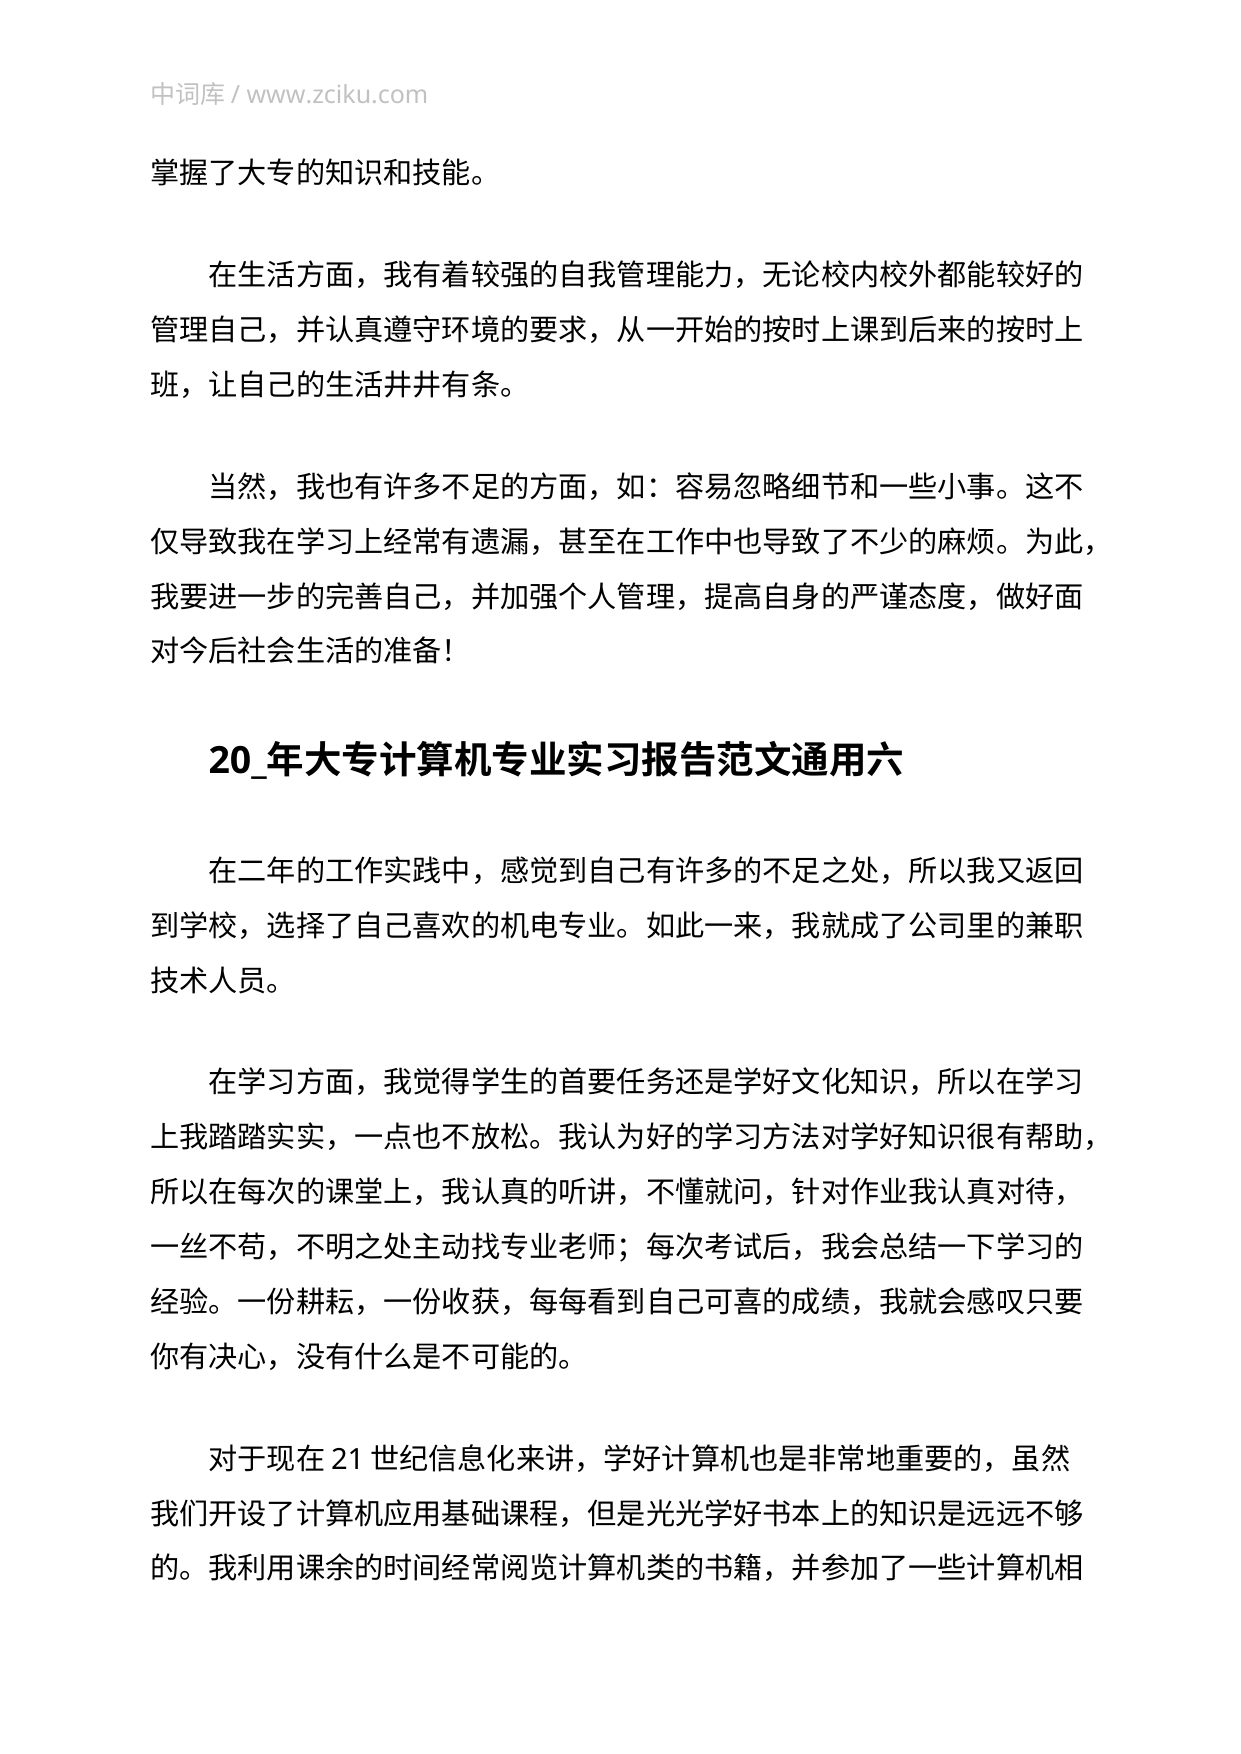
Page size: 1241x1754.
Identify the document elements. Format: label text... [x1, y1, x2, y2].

text 20_年大专计算机专业实习报告范文通用六 [150, 730, 1090, 784]
text 当然，我也有许多不足的方面，如：容易忽略细节和一些小事。这不仅导致我在学习上经常有遗漏，甚至在工作中也导致了不少的麻烦。为此，我要进一步的完善自己，并加强个人管理，提高自身的严谨态度，做好面对今后社会生活的准备！ [150, 463, 1090, 670]
text 在学习方面，我觉得学生的首要任务还是学好文化知识，所以在学习上我踏踏实实，一点也不放松。我认为好的学习方法对学好知识很有帮助，所以在每次的课堂上，我认真的听讲，不懂就问，针对作业我认真对待，一丝不苟，不明之处主动找专业老师；每次考试后，我会总结一下学习的经验。一份耕耘，一份收获，每每看到自己可喜的成绩，我就会感叹只要你有决心，没有什么是不可能的。 [150, 1059, 1090, 1376]
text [150, 150, 1090, 192]
text 在生活方面，我有着较强的自我管理能力，无论校内校外都能较好的管理自己，并认真遵守环境的要求，从一开始的按时上课到后来的按时上班，让自己的生活井井有条。 [150, 252, 1090, 404]
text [150, 1435, 1090, 1587]
text 在二年的工作实践中，感觉到自己有许多的不足之处，所以我又返回到学校，选择了自己喜欢的机电专业。如此一来，我就成了公司里的兼职技术人员。 [150, 847, 1090, 999]
